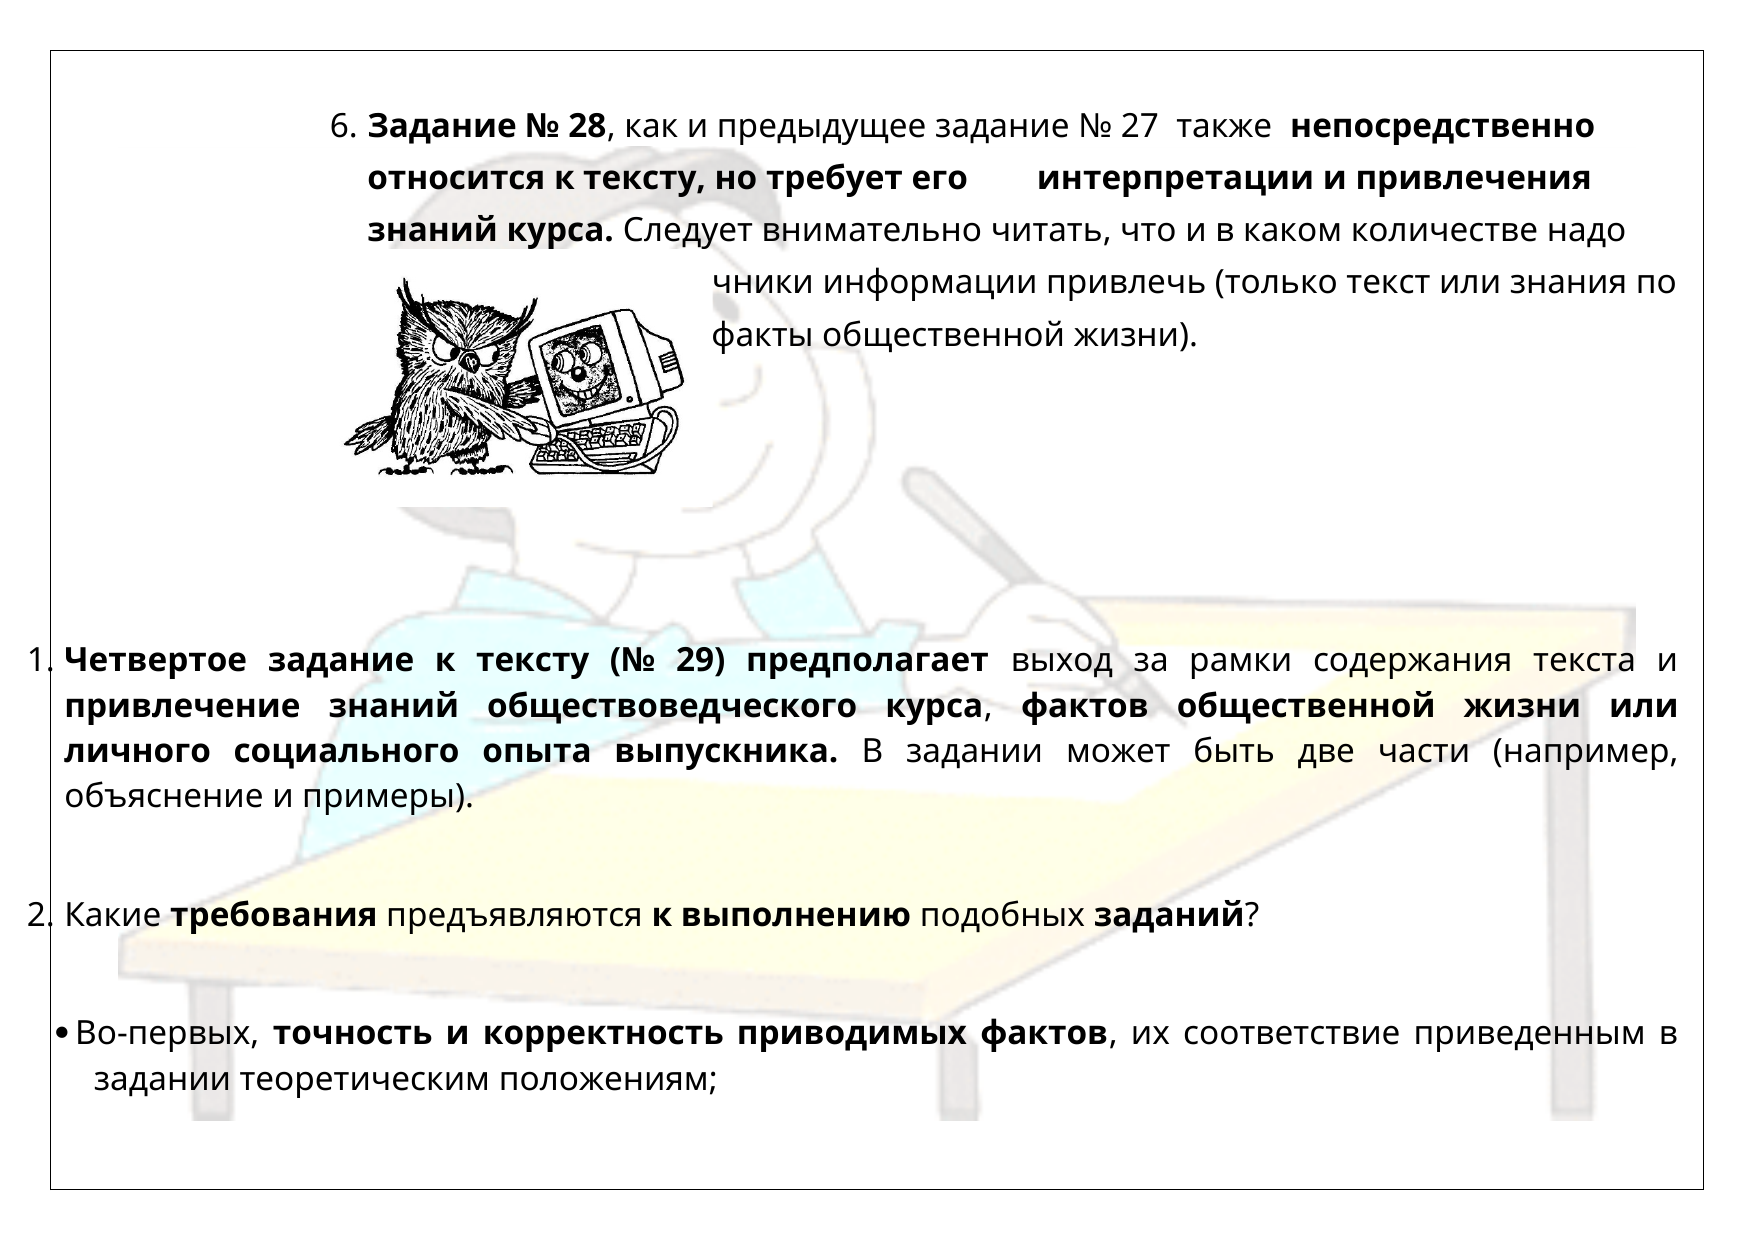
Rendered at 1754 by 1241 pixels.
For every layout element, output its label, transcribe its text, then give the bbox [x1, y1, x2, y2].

list Какие требования предъявляются к выполнению подобных заданий? [51, 891, 1679, 936]
list Во-первых, точность и корректность приводимых фактов, их соответствие приведенным в задании теоретическим положениям; [56, 1009, 1679, 1100]
picture [328, 249, 713, 507]
list Четвертое задание к тексту (№ 29) предполагает выход за рамки содержания текста и привлечение знаний обществоведческого курса, фактов общественной жизни или личного социального опыта выпускника. В задании может быть две части (например, объяснение и примеры). [51, 636, 1679, 818]
list Задание № 28, как и предыдущее задание № 27 также непосредственно относится к тексту, но требует его интерпретации и привлечения знаний курса. Следует внимательно читать, что и в каком количестве надо назвать и какие источники информации привлечь (только текст или знания по курсу, личный опыт, факты общественной жизни). [329, 102, 1679, 356]
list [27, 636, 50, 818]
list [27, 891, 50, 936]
